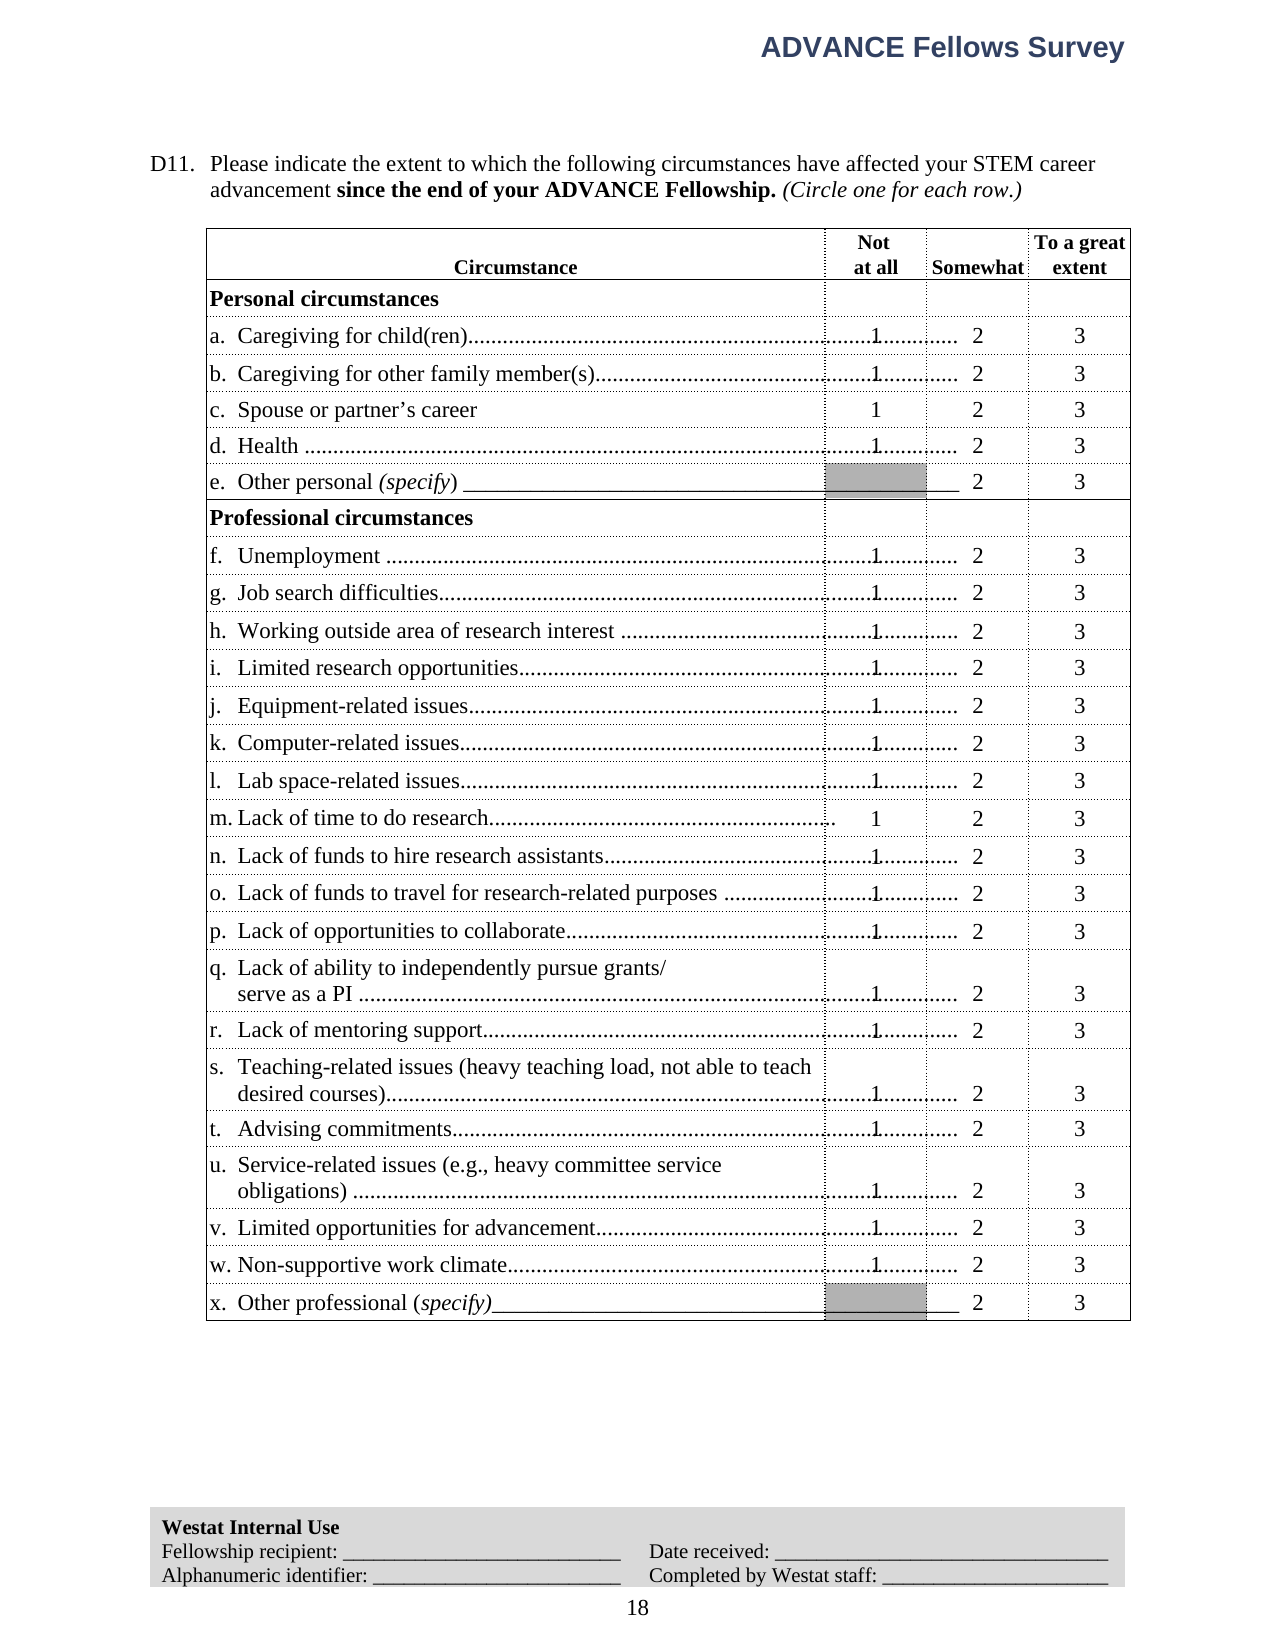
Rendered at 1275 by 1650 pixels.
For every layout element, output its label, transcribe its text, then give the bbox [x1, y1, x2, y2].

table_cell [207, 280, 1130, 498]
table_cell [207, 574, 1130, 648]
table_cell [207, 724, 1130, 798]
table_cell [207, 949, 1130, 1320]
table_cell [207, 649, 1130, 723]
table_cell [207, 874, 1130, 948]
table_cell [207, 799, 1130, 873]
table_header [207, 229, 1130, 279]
text D11. Please indicate the extent to which the following circumstances have affected your career advancement since the end of your ADVANCE Fellowship. (Circle one for each row.) [150, 150, 1125, 203]
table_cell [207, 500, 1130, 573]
